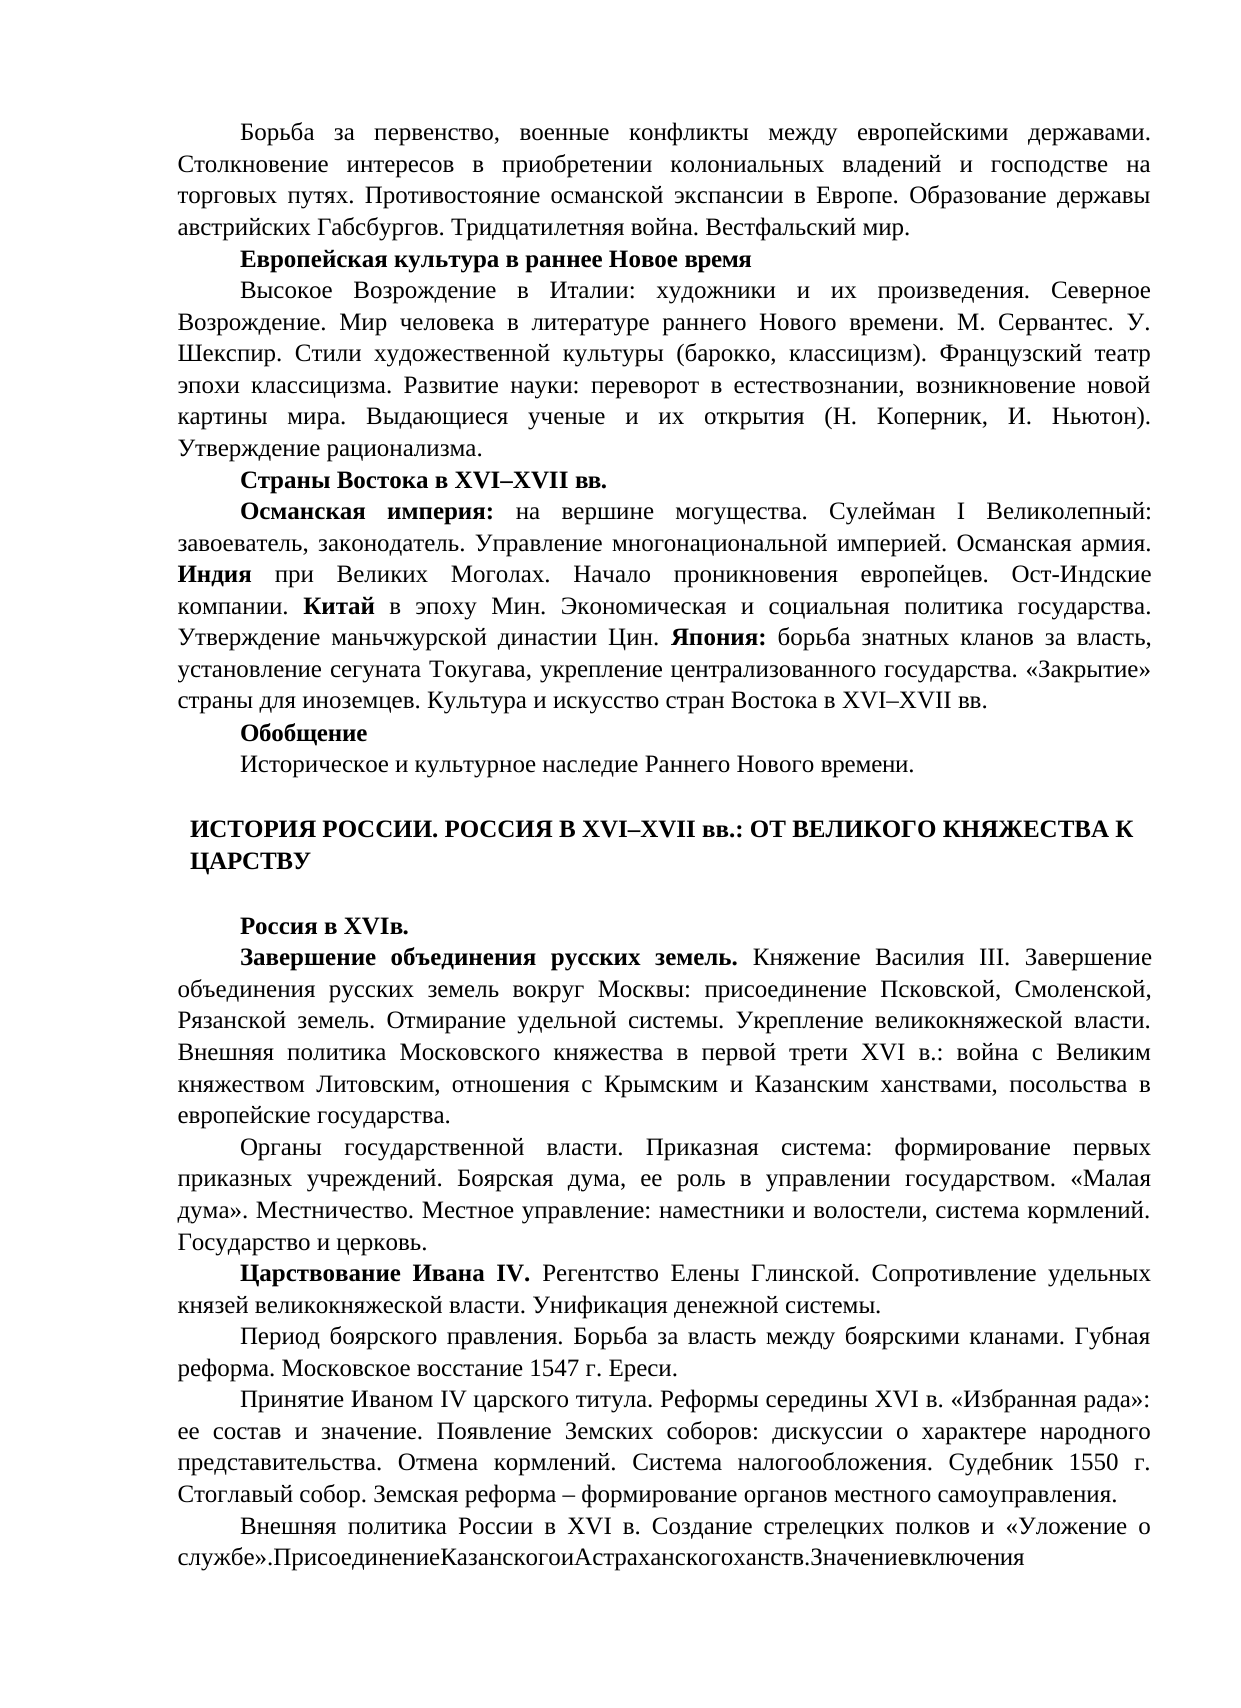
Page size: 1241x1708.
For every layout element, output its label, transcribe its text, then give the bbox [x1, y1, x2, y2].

text Османская империя: на вершине могущества. Сулейман I Великолепный: завоеватель, законодатель. Управление многонациональной империей. Османская армия. Индия при Великих Моголах. Начало проникновения европейцев. Ост-Индские компании. Китай в эпоху Мин. Экономическая и социальная политика государства. Утверждение маньчжурской династии Цин. Япония: борьба знатных кланов за власть, установление сегуната Токугава, укрепление централизованного государства. «Закрытие» страны для иноземцев. Культура и искусство стран Востока в XVI–XVII вв. [177, 496, 1152, 714]
text Европейская культура в раннее Новое время [240, 244, 1176, 273]
text Завершение объединения русских земель. Княжение Василия III. Завершение объединения русских земель вокруг Москвы: присоединение Псковской, Смоленской, Рязанской земель. Отмирание удельной системы. Укрепление великокняжеской власти. Внешняя политика Московского княжества в первой трети XVI в.: война с Великим княжеством Литовским, отношения с Крымским и Казанским ханствами, посольства в европейские государства. [177, 942, 1152, 1129]
text Обобщение [240, 718, 1176, 746]
text Царствование Ивана IV. Регентство Елены Глинской. Сопротивление удельных князей великокняжеской власти. Унификация денежной системы. [177, 1258, 1152, 1318]
text Россия в XVIв. [240, 911, 1176, 940]
text Период боярского правления. Борьба за власть между боярскими кланами. Губная реформа. Московское восстание 1547 г. Ереси. [177, 1321, 1152, 1382]
text ИСТОРИЯ РОССИИ. РОССИЯ В XVI–XVII вв.: ОТ ВЕЛИКОГО КНЯЖЕСТВА К ЦАРСТВУ [190, 814, 1176, 875]
text Страны Востока в XVI–XVII вв. [240, 465, 1176, 494]
text Высокое Возрождение в Италии: художники и их произведения. Северное Возрождение. Мир человека в литературе раннего Нового времени. М. Сервантес. У. Шекспир. Стили художественной культуры (барокко, классицизм). Французский театр эпохи классицизма. Развитие науки: переворот в естествознании, возникновение новой картины мира. Выдающиеся ученые и их открытия (Н. Коперник, И. Ньютон). Утверждение рационализма. [177, 275, 1152, 462]
text Принятие Иваном IV царского титула. Реформы середины XVI в. «Избранная рада»: ее состав и значение. Появление Земских соборов: дискуссии о характере народного представительства. Отмена кормлений. Система налогообложения. Судебник 1550 г. Стоглавый собор. Земская реформа – формирование органов местного самоуправления. [177, 1384, 1152, 1508]
text Внешняя политика России в XVI в. Создание стрелецких полков и «Уложение о службе».ПрисоединениеКазанскогоиАстраханскогоханств.Значениевключения [177, 1511, 1152, 1571]
text Историческое и культурное наследие Раннего Нового времени. [240, 749, 1176, 777]
text Органы государственной власти. Приказная система: формирование первых приказных учреждений. Боярская дума, ее роль в управлении государством. «Малая дума». Местничество. Местное управление: наместники и волостели, система кормлений. Государство и церковь. [177, 1132, 1152, 1255]
text Борьба за первенство, военные конфликты между европейскими державами. Столкновение интересов в приобретении колониальных владений и господстве на торговых путях. Противостояние османской экспансии в Европе. Образование державы австрийских Габсбургов. Тридцатилетняя война. Вестфальский мир. [177, 117, 1152, 241]
